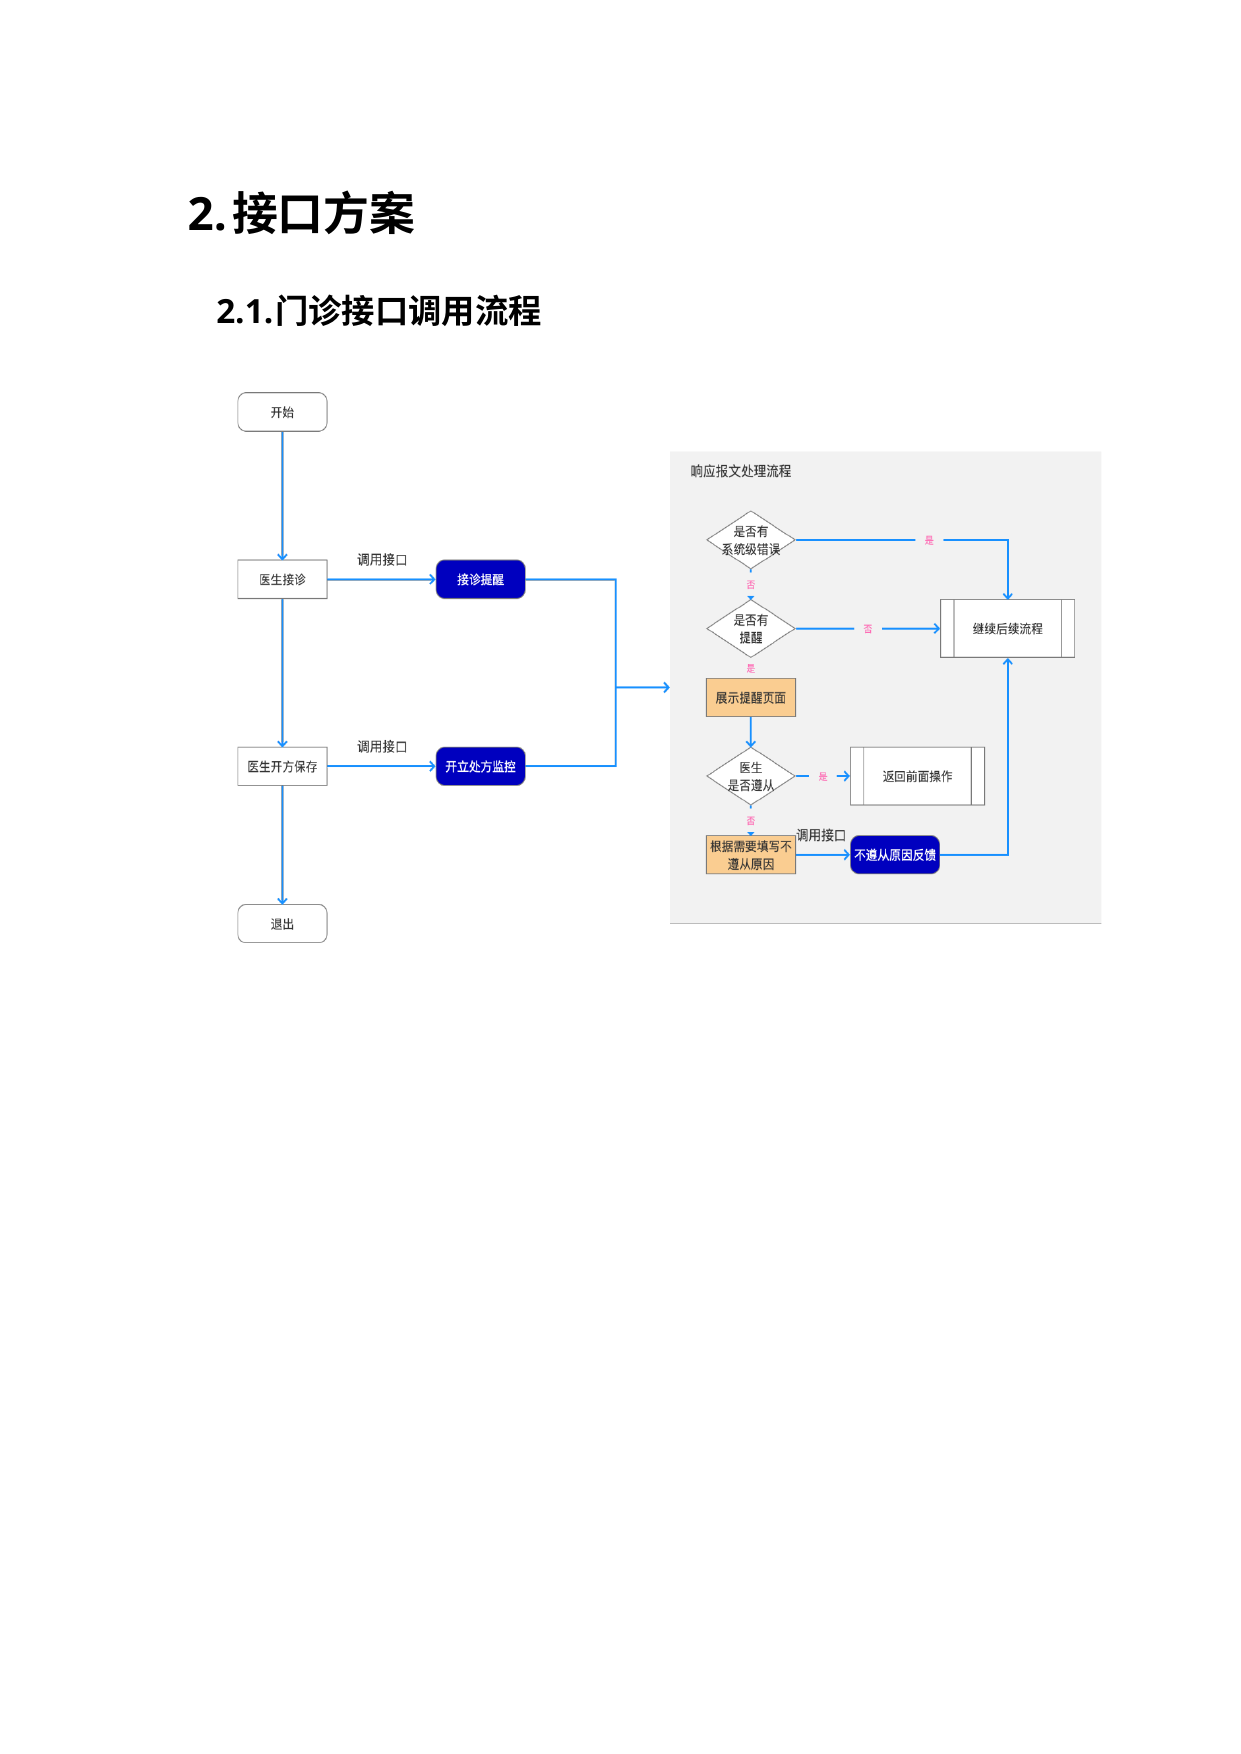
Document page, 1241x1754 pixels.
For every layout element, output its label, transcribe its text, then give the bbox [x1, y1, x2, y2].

picture [237, 392, 1102, 943]
subtitle 门诊接口调用流程 [216, 276, 1053, 341]
subtitle 接口方案 [187, 162, 1053, 259]
